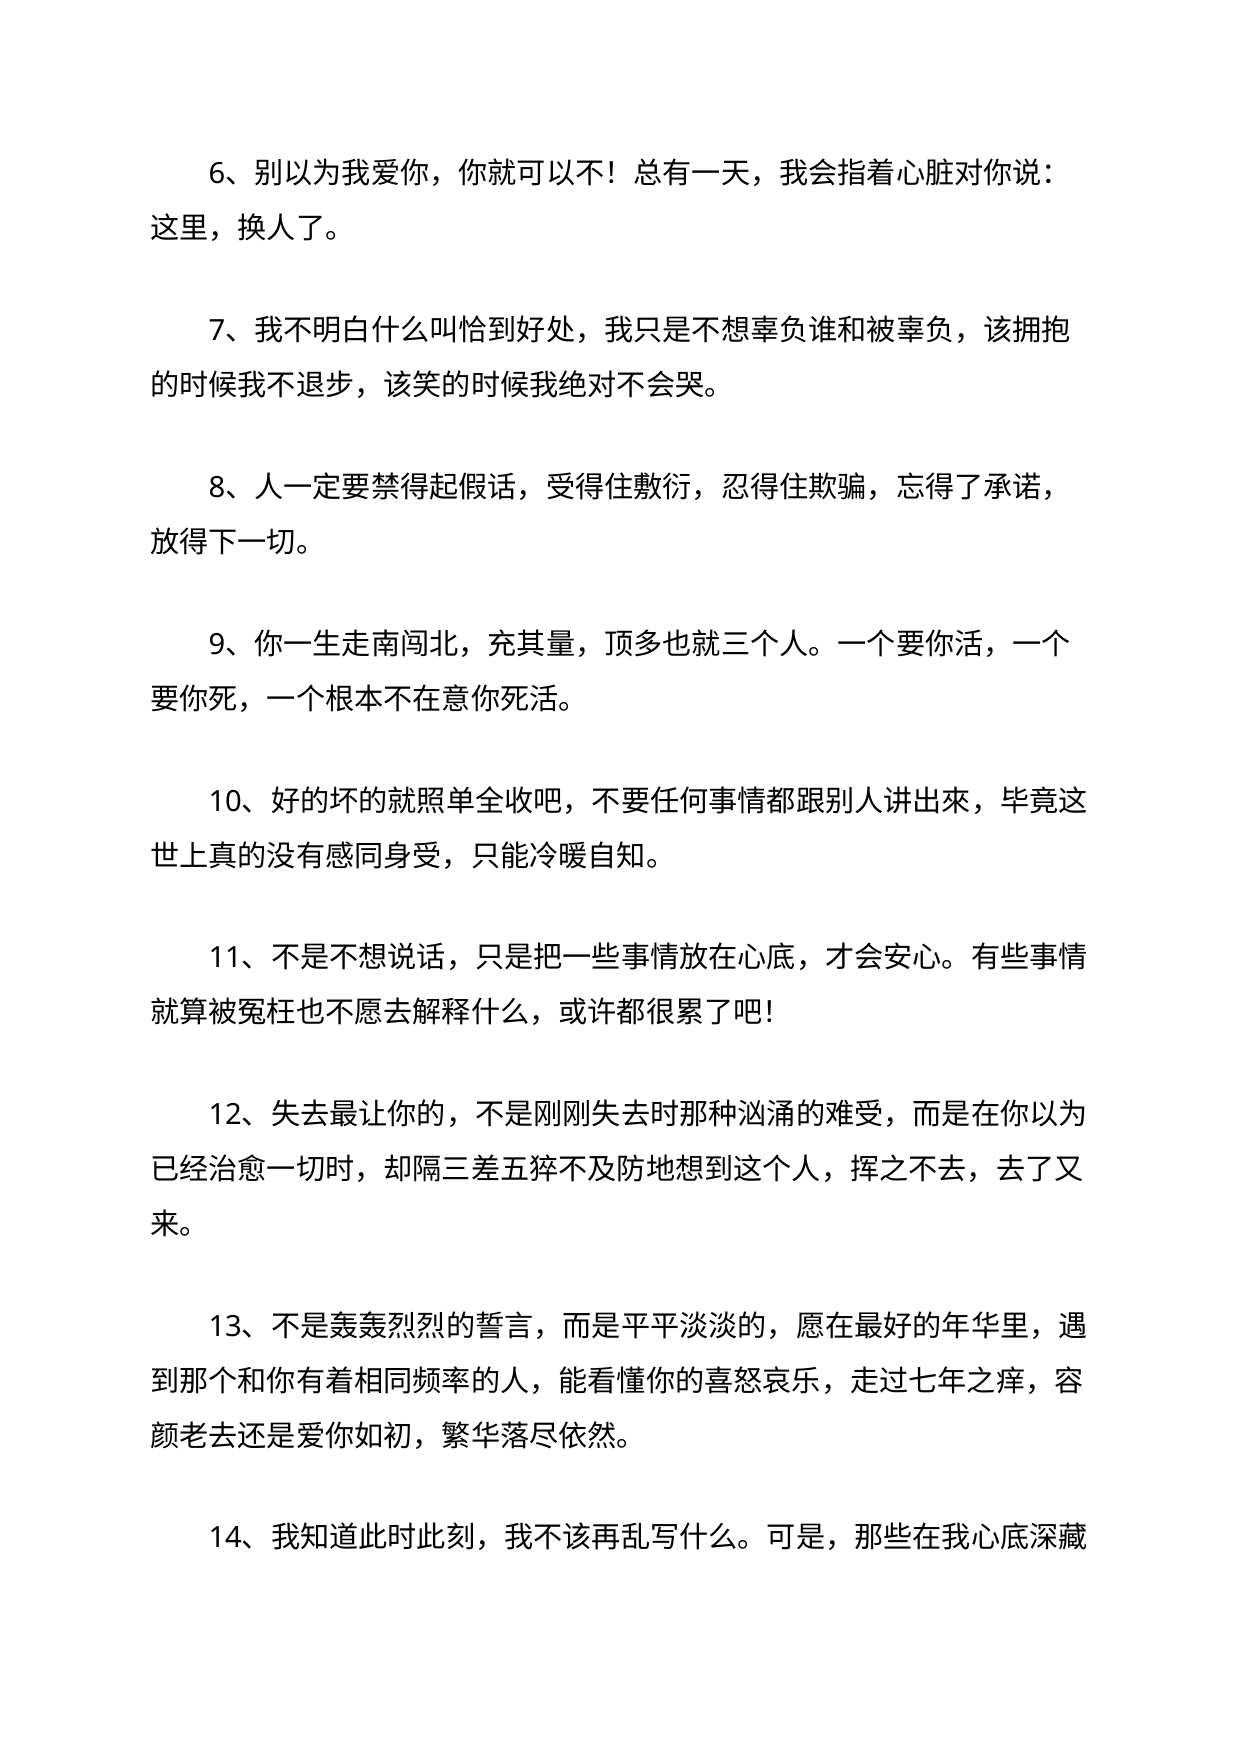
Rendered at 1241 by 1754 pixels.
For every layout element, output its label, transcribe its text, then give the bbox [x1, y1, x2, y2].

text 6、别以为我爱你，你就可以不！总有一天，我会指着心脏对你说：这里，换人了。 [150, 150, 1090, 247]
text 10、好的坏的就照单全收吧，不要任何事情都跟别人讲出來，毕竟这世上真的没有感同身受，只能冷暖自知。 [150, 777, 1090, 874]
text 7、我不明白什么叫恰到好处，我只是不想辜负谁和被辜负，该拥抱的时候我不退步，该笑的时候我绝对不会哭。 [150, 307, 1090, 404]
text 13、不是轰轰烈烈的誓言，而是平平淡淡的，愿在最好的年华里，遇到那个和你有着相同频率的人，能看懂你的喜怒哀乐，走过七年之痒，容颜老去还是爱你如初，繁华落尽依然。 [150, 1302, 1090, 1454]
text 9、你一生走南闯北，充其量，顶多也就三个人。一个要你活，一个要你死，一个根本不在意你死活。 [150, 620, 1090, 718]
text 12、失去最让你的，不是刚刚失去时那种汹涌的难受，而是在你以为已经治愈一切时，却隔三差五猝不及防地想到这个人，挥之不去，去了又来。 [150, 1091, 1090, 1243]
text 11、不是不想说话，只是把一些事情放在心底，才会安心。有些事情就算被冤枉也不愿去解释什么，或许都很累了吧！ [150, 934, 1090, 1031]
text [150, 1514, 1090, 1556]
text 8、人一定要禁得起假话，受得住敷衍，忍得住欺骗，忘得了承诺，放得下一切。 [150, 463, 1090, 561]
